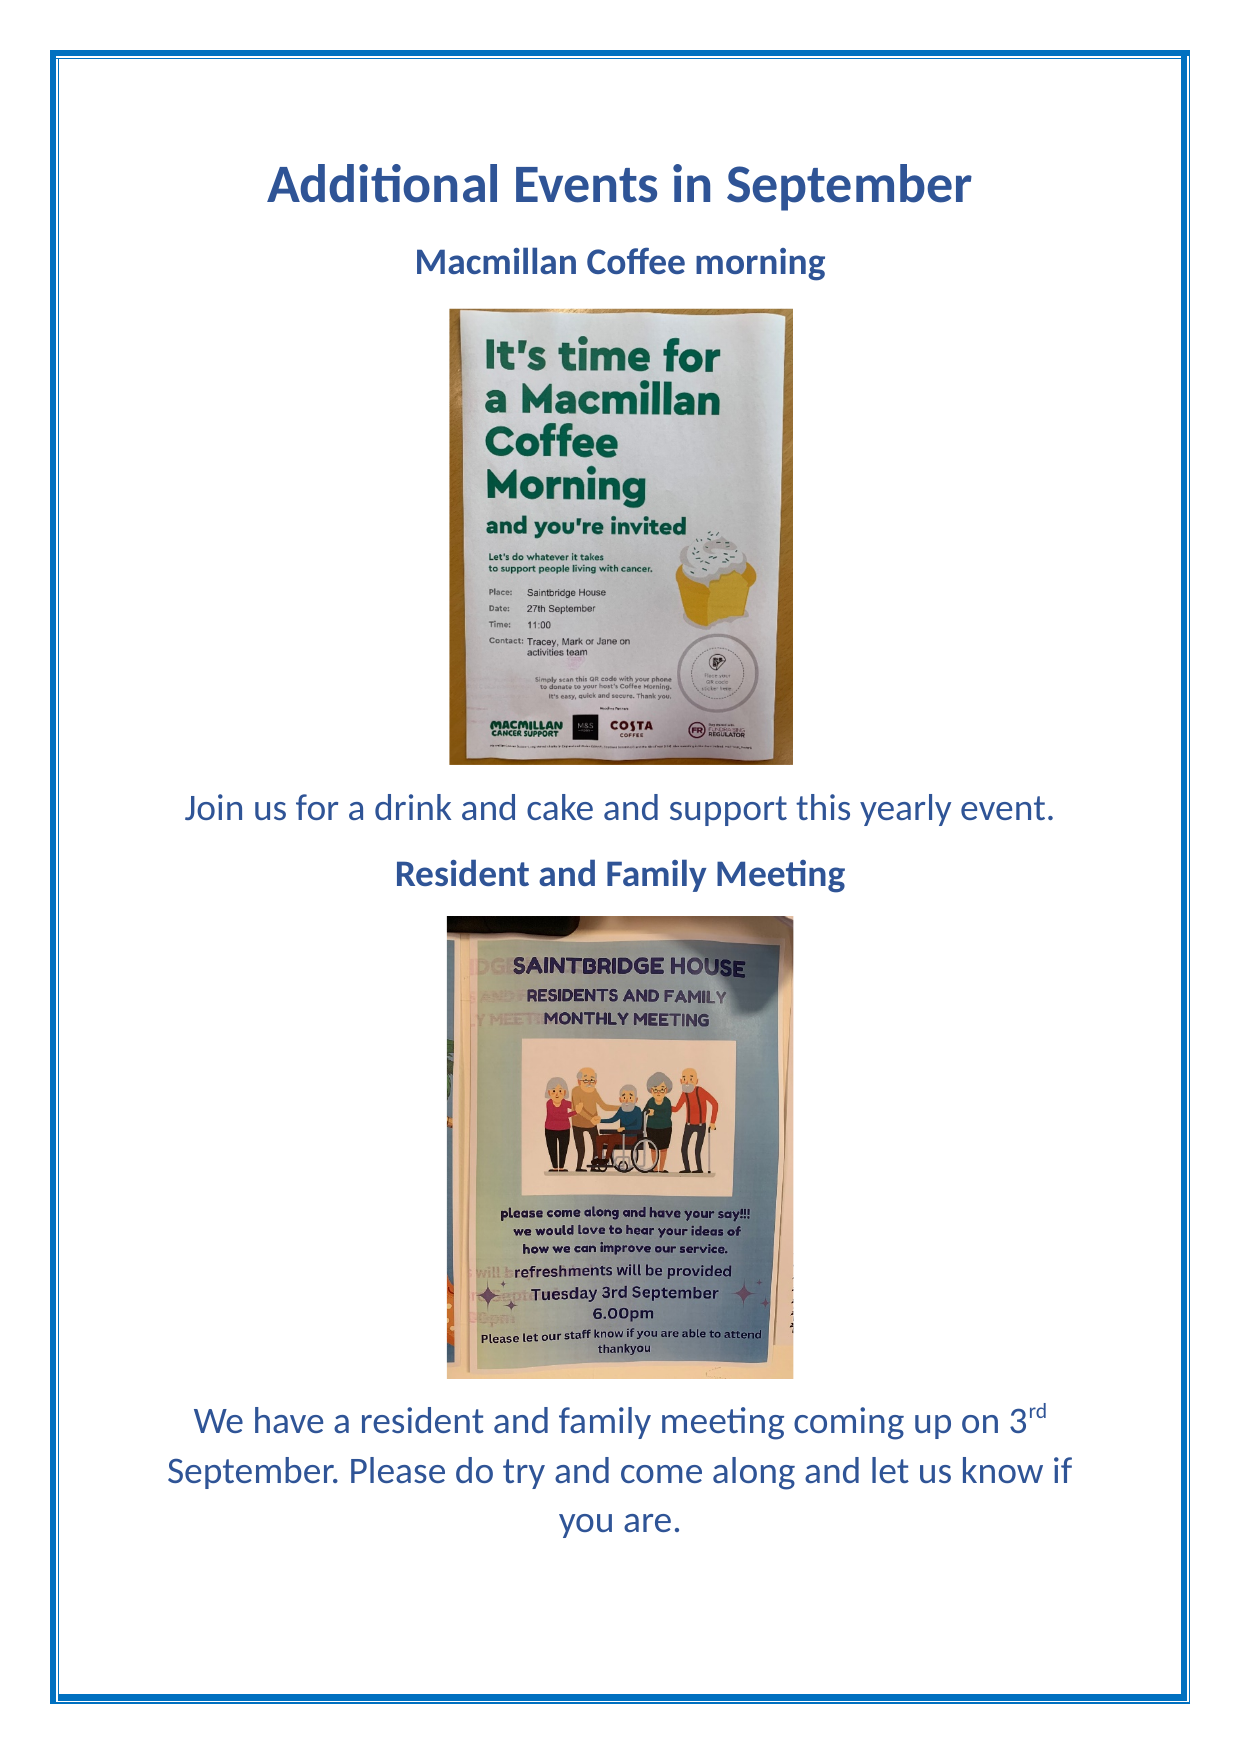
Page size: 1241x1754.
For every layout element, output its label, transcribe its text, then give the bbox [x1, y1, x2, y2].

text Resident and Family Meeting [150, 850, 1090, 896]
text We have a resident and family meeting coming up on 3rd September. Please do try and come along and let us know if you are. [150, 1397, 1090, 1542]
picture [446, 916, 794, 1379]
text Macmillan Coffee morning [150, 238, 1090, 284]
text Additional Events in September [150, 150, 1090, 216]
text Join us for a drink and cake and support this yearly event. [150, 784, 1090, 830]
picture [450, 309, 793, 764]
